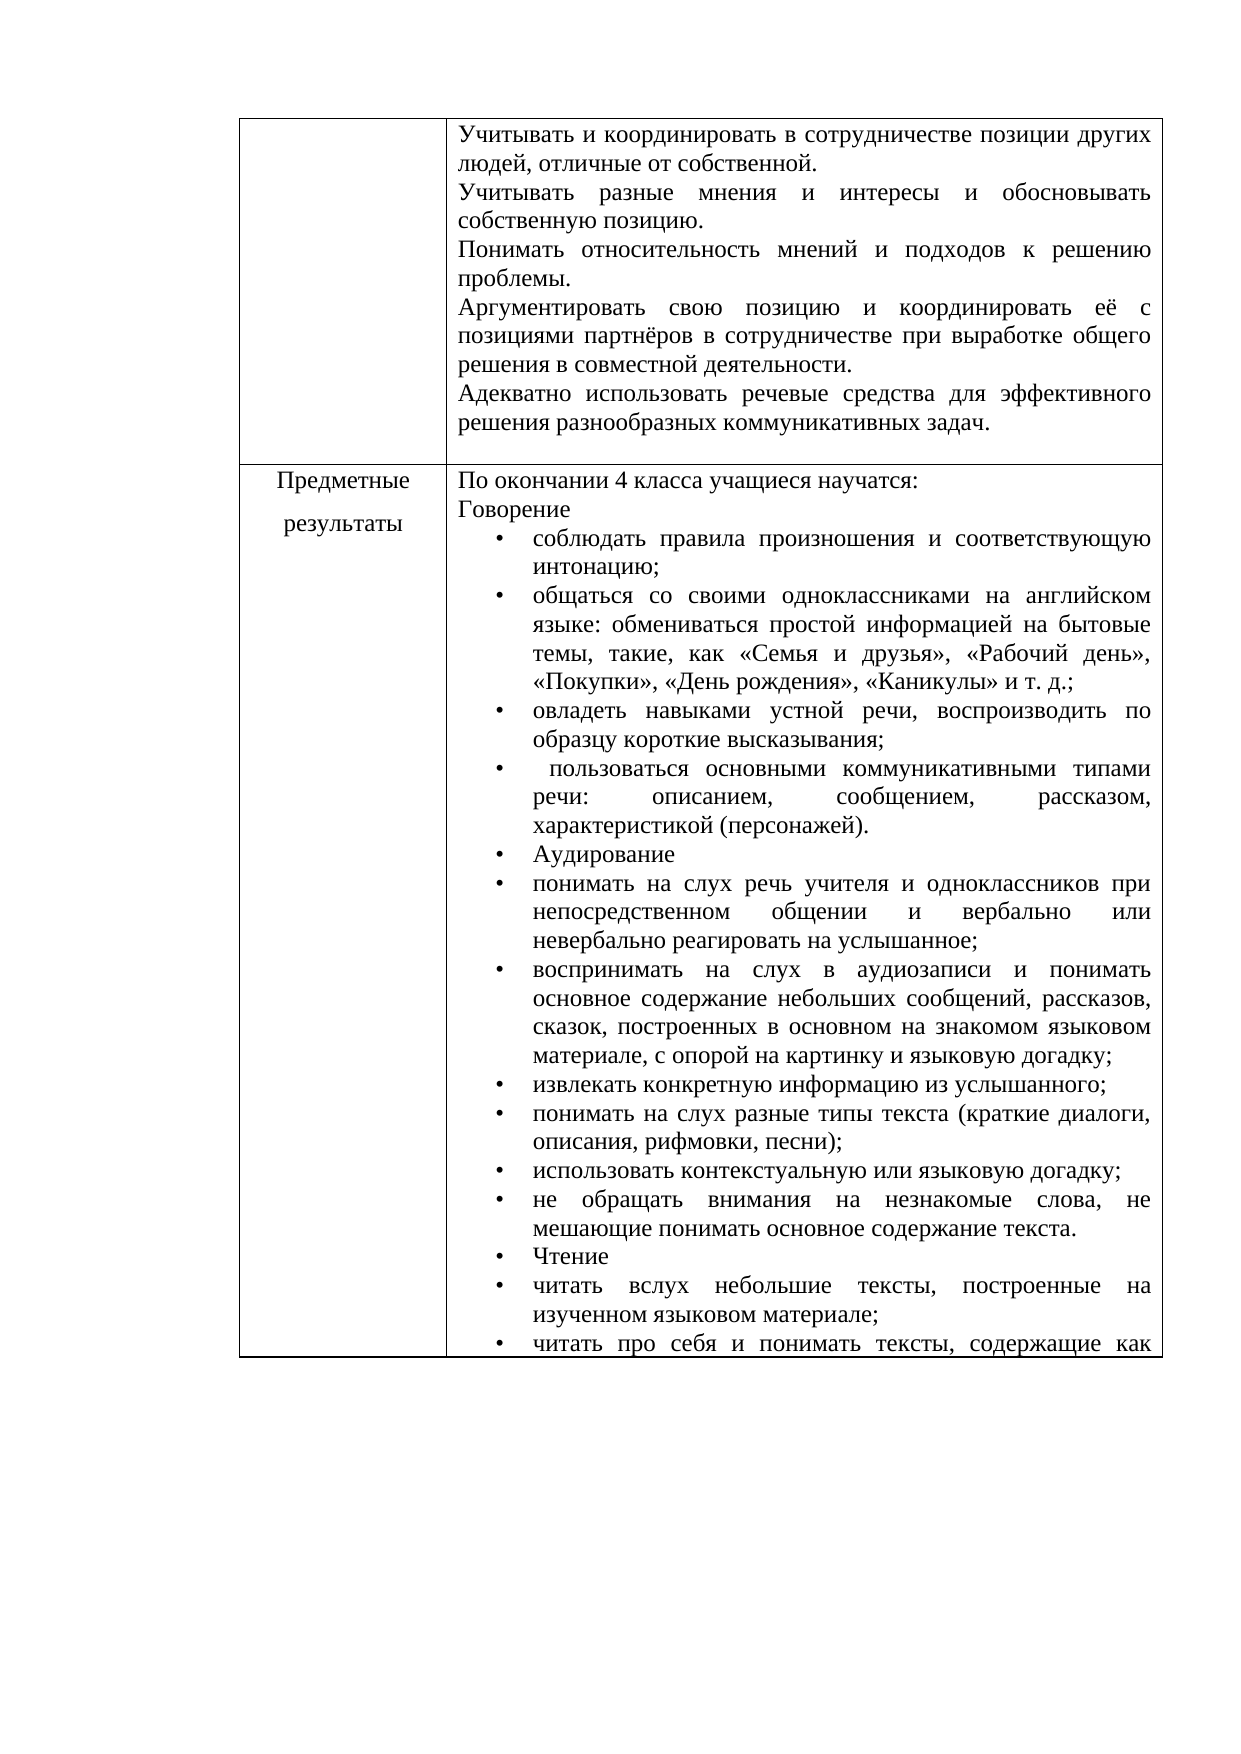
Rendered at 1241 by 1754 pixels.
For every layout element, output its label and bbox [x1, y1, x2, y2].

table_cell [240, 119, 446, 464]
table_cell [447, 119, 1162, 464]
table_cell [240, 465, 446, 1356]
table_cell [447, 465, 1162, 1356]
